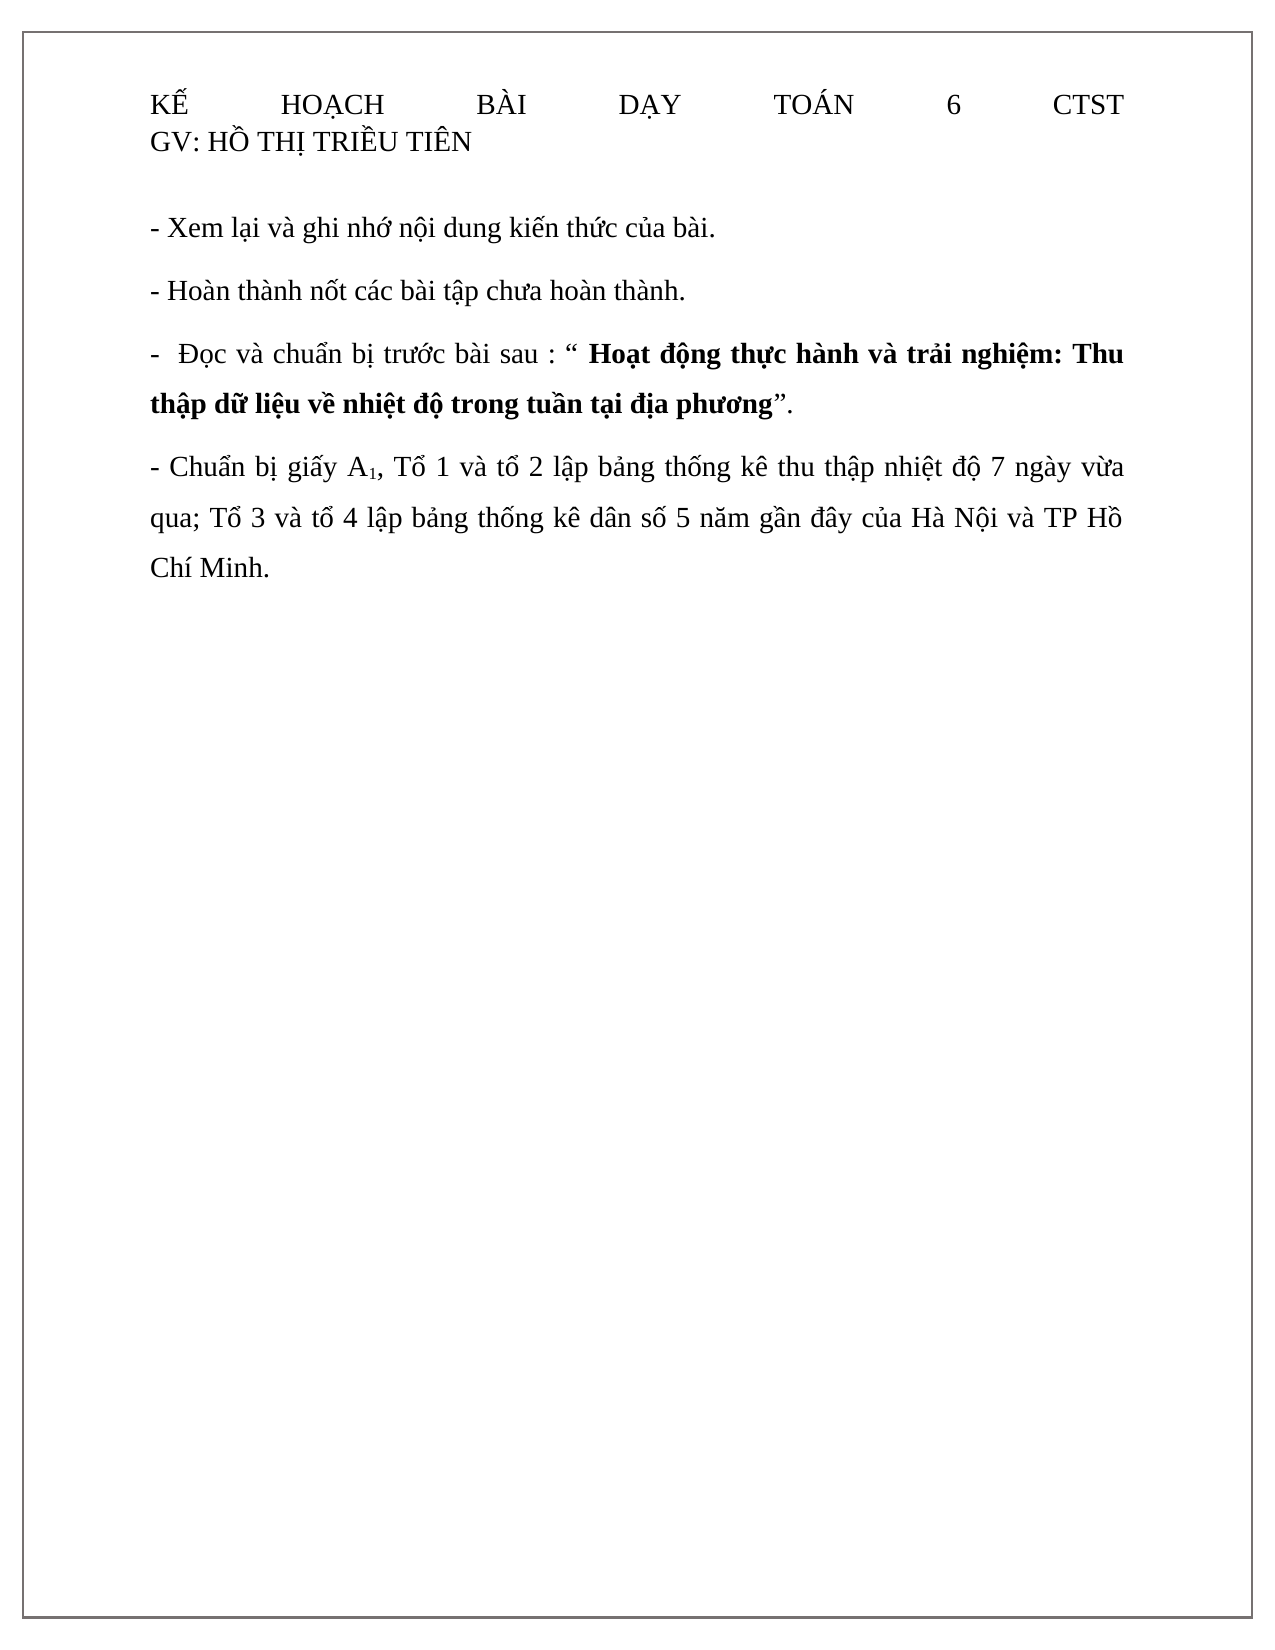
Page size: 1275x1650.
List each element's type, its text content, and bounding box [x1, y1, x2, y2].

text - Xem lại và ghi nhớ nội dung kiến thức của bài. [150, 211, 1125, 244]
text - Hoàn thành nốt các bài tập chưa hoàn thành. [150, 273, 1125, 307]
text - Chuẩn bị giấy A1, Tổ 1 và tổ 2 lập bảng thống kê thu thập nhiệt độ 7 ngày vừa qua; Tổ 3 và tổ 4 lập bảng thống kê dân số 5 năm gần đây của Hà Nội và TP Hồ Chí Minh. [150, 449, 1125, 583]
text - Đọc và chuẩn bị trước bài sau : “ Hoạt động thực hành và trải nghiệm: Thu thập dữ liệu về nhiệt độ trong tuần tại địa phương”. [150, 336, 1125, 420]
